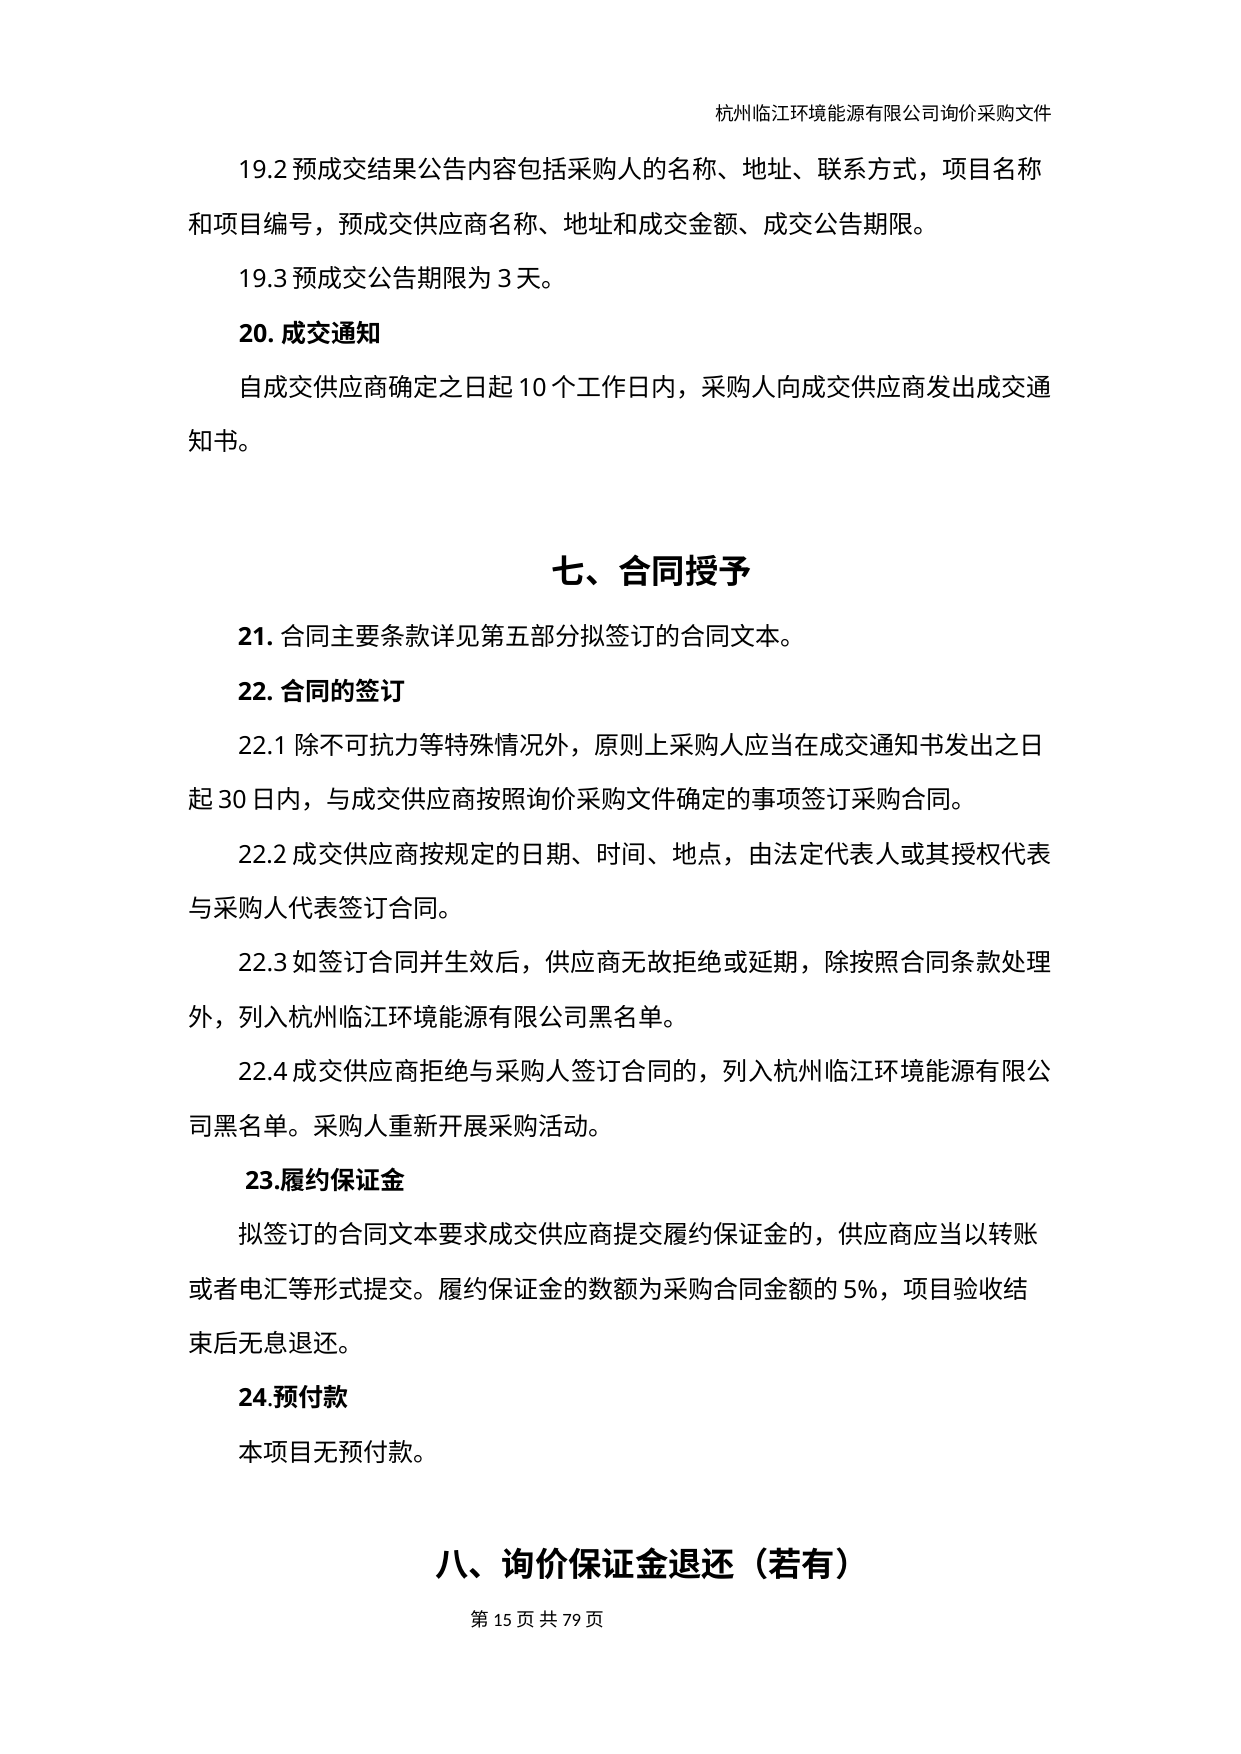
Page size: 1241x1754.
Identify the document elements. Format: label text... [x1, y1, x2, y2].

text 22. 合同的签订 [238, 671, 1052, 707]
text 拟签订的合同文本要求成交供应商提交履约保证金的，供应商应当以转账或者电汇等形式提交。履约保证金的数额为采购合同金额的5%，项目验收结束后无息退还。 [188, 1215, 1052, 1360]
text 七、合同授予 [200, 544, 1052, 593]
text 19.3预成交公告期限为3天。 [188, 259, 1052, 295]
text 23.履约保证金 [144, 1160, 1052, 1197]
text 自成交供应商确定之日起10个工作日内，采购人向成交供应商发出成交通知书。 [188, 367, 1052, 458]
text 20. 成交通知 [188, 313, 1052, 349]
text 22.1 除不可抗力等特殊情况外，原则上采购人应当在成交通知书发出之日起30日内，与成交供应商按照询价采购文件确定的事项签订采购合同。 [188, 725, 1052, 816]
text 21. 合同主要条款详见第五部分拟签订的合同文本。 [238, 617, 1052, 653]
text 24.预付款 [188, 1378, 1052, 1414]
text 22.2成交供应商按规定的日期、时间、地点，由法定代表人或其授权代表与采购人代表签订合同。 [188, 834, 1052, 925]
text 22.3如签订合同并生效后，供应商无故拒绝或延期，除按照合同条款处理外，列入杭州临江环境能源有限公司黑名单。 [188, 943, 1052, 1033]
text 八、询价保证金退还（若有） [200, 1538, 1052, 1586]
text 19.2预成交结果公告内容包括采购人的名称、地址、联系方式，项目名称和项目编号，预成交供应商名称、地址和成交金额、成交公告期限。 [188, 150, 1052, 241]
text 本项目无预付款。 [188, 1432, 1052, 1468]
text 22.4成交供应商拒绝与采购人签订合同的，列入杭州临江环境能源有限公司黑名单。采购人重新开展采购活动。 [188, 1052, 1052, 1142]
